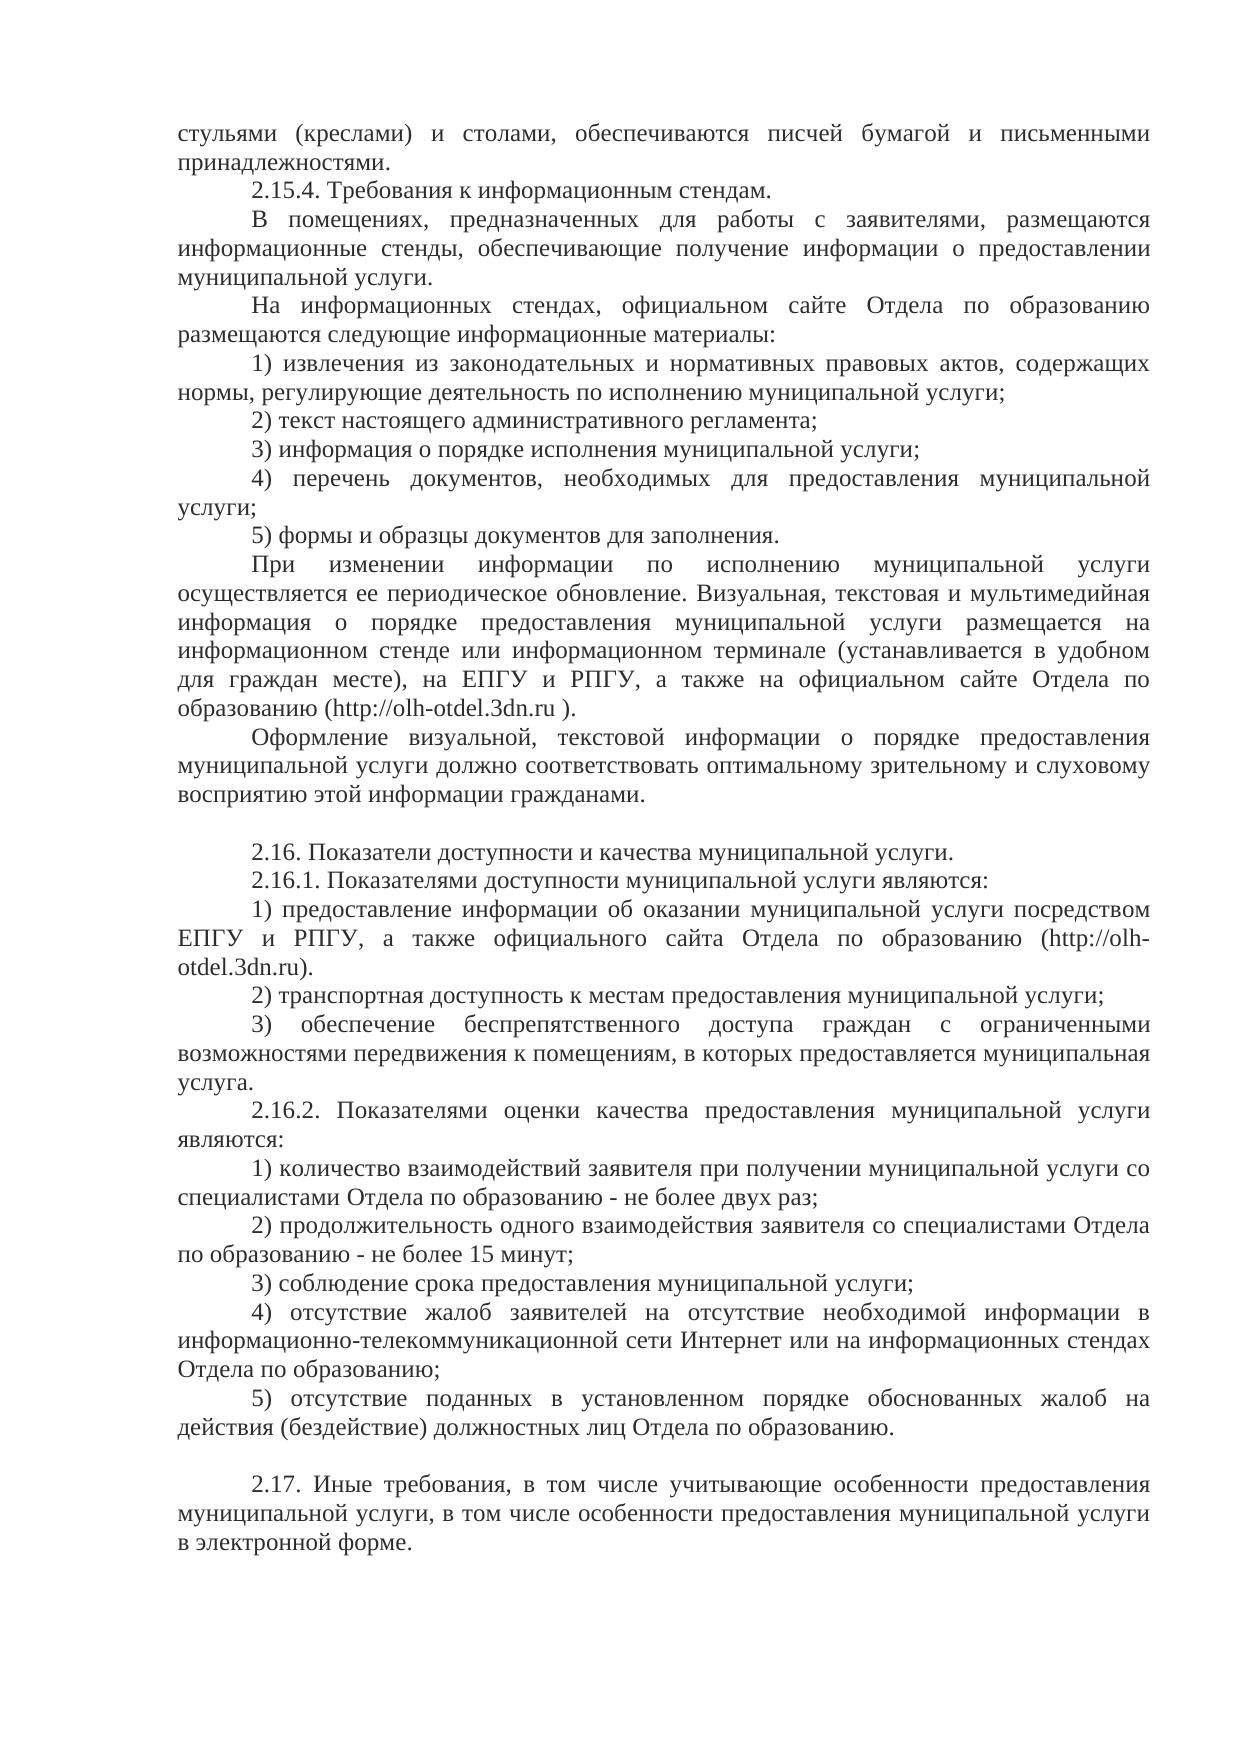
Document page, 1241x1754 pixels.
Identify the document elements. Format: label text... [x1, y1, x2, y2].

text При изменении информации по исполнению муниципальной услуги осуществляется ее периодическое обновление. Визуальная, текстовая и мультимедийная информация о порядке предоставления муниципальной услуги размещается на информационном стенде или информационном терминале (устанавливается в удобном для граждан месте), на ЕПГУ и РПГУ, а также на официальном сайте Отдела по образованию (http://olh-otdel.3dn.ru ). [177, 549, 1152, 722]
text 4) отсутствие жалоб заявителей на отсутствие необходимой информации в информационно-телекоммуникационной сети Интернет или на информационных стендах Отдела по образованию; [177, 1297, 1152, 1383]
text 2) продолжительность одного взаимодействия заявителя со специалистами Отдела по образованию - не более 15 минут; [177, 1211, 1152, 1268]
text 1) извлечения из законодательных и нормативных правовых актов, содержащих нормы, регулирующие деятельность по исполнению муниципальной услуги; [177, 348, 1152, 406]
text 4) перечень документов, необходимых для предоставления муниципальной услуги; [177, 463, 1152, 521]
text 2.16.1. Показателями доступности муниципальной услуги являются: [177, 866, 1152, 894]
text 2.17. Иные требования, в том числе учитывающие особенности предоставления муниципальной услуги, в том числе особенности предоставления муниципальной услуги в электронной форме. [177, 1469, 1152, 1556]
text 1) предоставление информации об оказании муниципальной услуги посредством ЕПГУ и РПГУ, а также официального сайта Отдела по образованию (http://olh-otdel.3dn.ru). [177, 894, 1152, 981]
text 5) формы и образцы документов для заполнения. [177, 521, 1152, 549]
text 3) информация о порядке исполнения муниципальной услуги; [177, 434, 1152, 463]
text 1) количество взаимодействий заявителя при получении муниципальной услуги со специалистами Отдела по образованию - не более двух раз; [177, 1153, 1152, 1211]
text 2) текст настоящего административного регламента; [177, 406, 1152, 434]
text На информационных стендах, официальном сайте Отдела по образованию размещаются следующие информационные материалы: [177, 291, 1152, 348]
text 2) транспортная доступность к местам предоставления муниципальной услуги; [177, 981, 1152, 1009]
text 2.15.4. Требования к информационным стендам. [177, 176, 1152, 204]
text 3) соблюдение срока предоставления муниципальной услуги; [177, 1268, 1152, 1297]
text 5) отсутствие поданных в установленном порядке обоснованных жалоб на действия (бездействие) должностных лиц Отдела по образованию. [177, 1383, 1152, 1441]
text В помещениях, предназначенных для работы с заявителями, размещаются информационные стенды, обеспечивающие получение информации о предоставлении муниципальной услуги. [177, 204, 1152, 291]
text 3) обеспечение беспрепятственного доступа граждан с ограниченными возможностями передвижения к помещениям, в которых предоставляется муниципальная услуга. [177, 1009, 1152, 1096]
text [177, 118, 1152, 176]
text Оформление визуальной, текстовой информации о порядке предоставления муниципальной услуги должно соответствовать оптимальному зрительному и слуховому восприятию этой информации гражданами. [177, 722, 1152, 808]
text 2.16. Показатели доступности и качества муниципальной услуги. [177, 837, 1152, 866]
text 2.16.2. Показателями оценки качества предоставления муниципальной услуги являются: [177, 1096, 1152, 1153]
